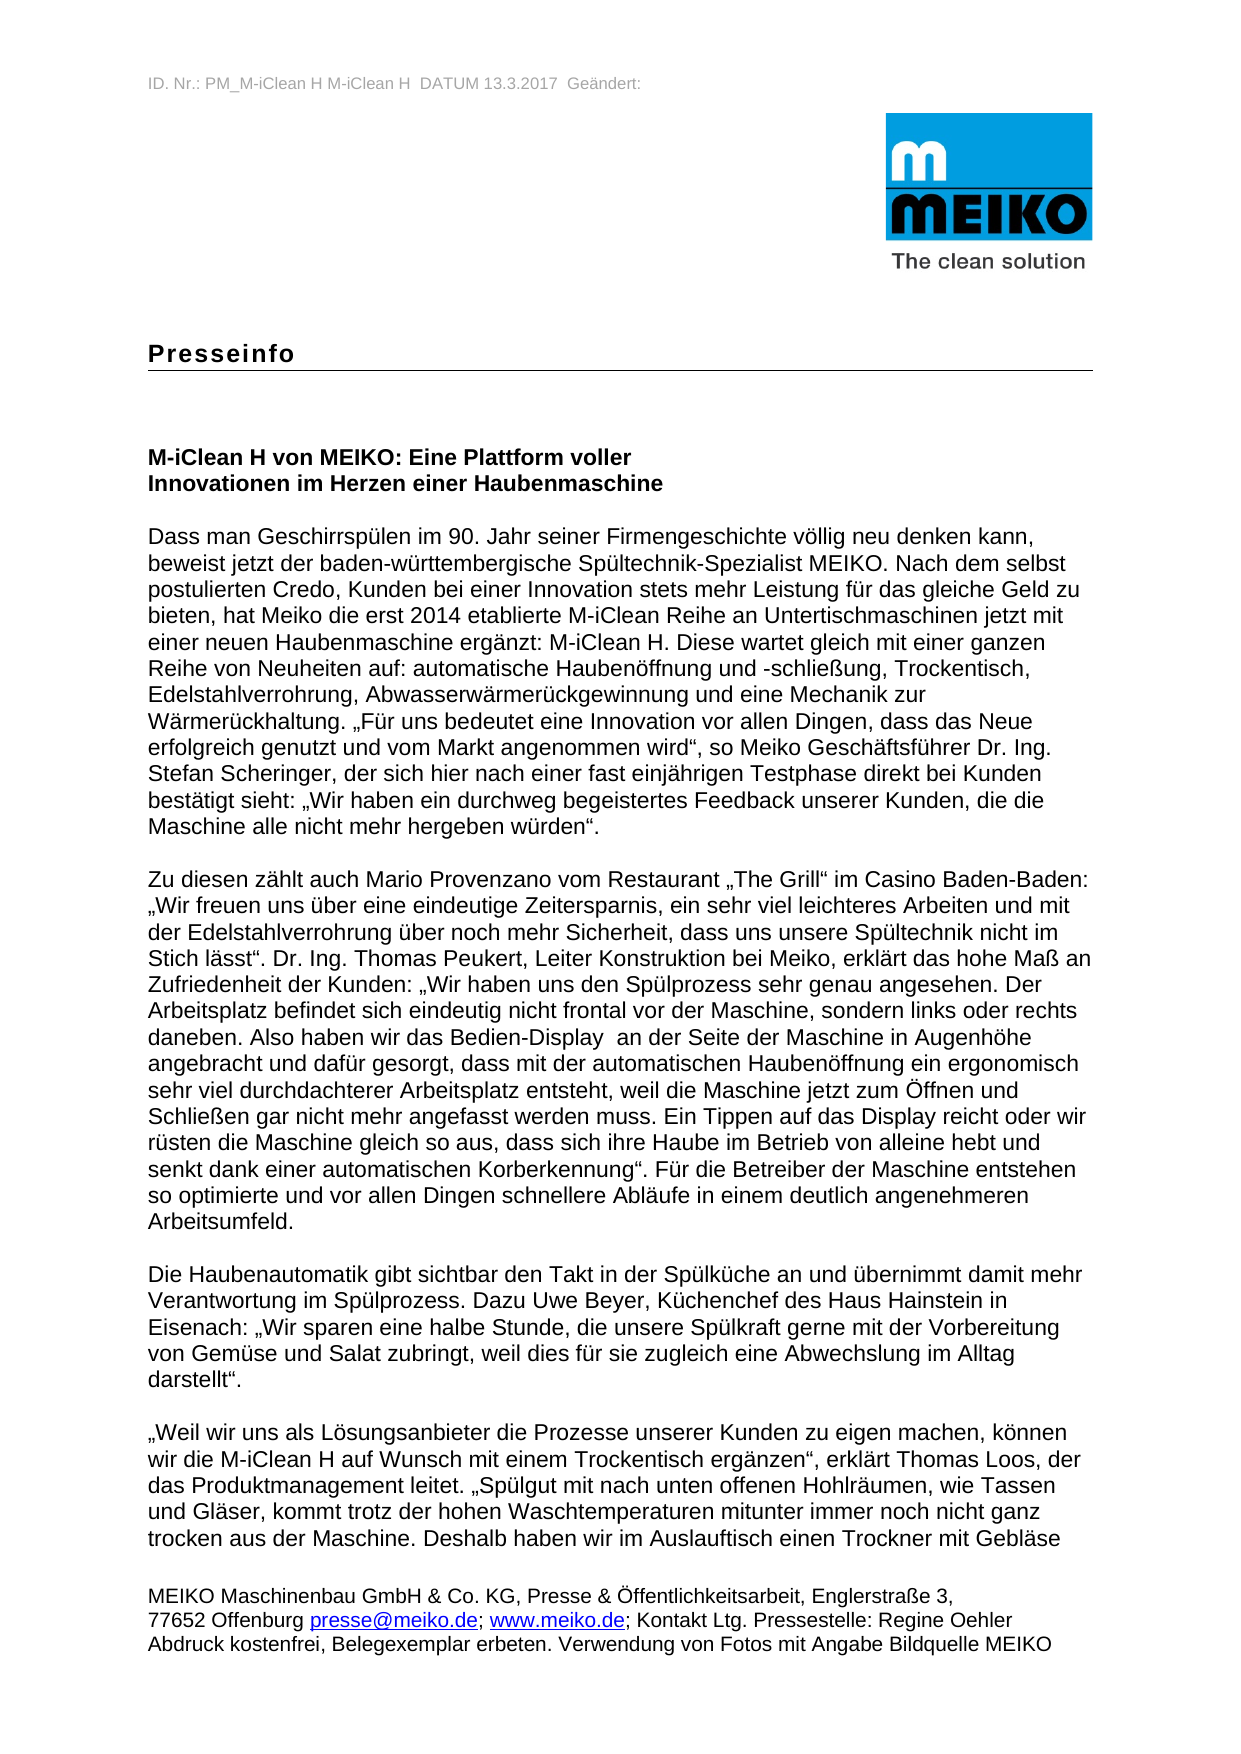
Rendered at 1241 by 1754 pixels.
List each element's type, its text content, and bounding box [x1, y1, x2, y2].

picture [885, 240, 1093, 273]
picture [893, 194, 945, 233]
text M-iClean H von MEIKO: Eine Plattform voller [148, 444, 1093, 470]
text Zu diesen zählt auch Mario Provenzano vom Restaurant „The Grill“ im Casino Baden-Baden: „Wir freuen uns über eine eindeutige Zeitersparnis, ein sehr viel leichteres Arbeiten und mit der Edelstahlverrohrung über noch mehr Sicherheit, dass uns unsere Spültechnik nicht im Stich lässt“. Dr. Ing. Thomas Peukert, Leiter Konstruktion bei Meiko, erklärt das hohe Maß an Zufriedenheit der Kunden: „Wir haben uns den Spülprozess sehr genau angesehen. Der Arbeitsplatz befindet sich eindeutig nicht frontal vor der Maschine, sondern links oder rechts daneben. Also haben wir das Bedien-Display an der Seite der Maschine in Augenhöhe angebracht und dafür gesorgt, dass mit der automatischen Haubenöffnung ein ergonomisch sehr viel durchdachterer Arbeitsplatz entsteht, weil die Maschine jetzt zum Öffnen und Schließen gar nicht mehr angefasst werden muss. Ein Tippen auf das Display reicht oder wir rüsten die Maschine gleich so aus, dass sich ihre Haube im Betrieb von alleine hebt und senkt dank einer automatischen Korberkennung“. Für die Betreiber der Maschine entstehen so optimierte und vor allen Dingen schnellere Abläufe in einem deutlich angenehmeren Arbeitsumfeld. [148, 866, 1093, 1235]
picture [892, 141, 946, 180]
text Die Haubenautomatik gibt sichtbar den Takt in der Spülküche an und übernimmt damit mehr Verantwortung im Spülprozess. Dazu Uwe Beyer, Küchenchef des Haus Hainstein in Eisenach: „Wir sparen eine halbe Stunde, die unsere Spülkraft gerne mit der Vorbereitung von Gemüse und Salat zubringt, weil dies für sie zugleich eine Abwechslung im Alltag darstellt“. [148, 1261, 1093, 1393]
text Dass man Geschirrspülen im 90. Jahr seiner Firmengeschichte völlig neu denken kann, beweist jetzt der baden-württembergische Spültechnik-Spezialist MEIKO. Nach dem selbst postulierten Credo, Kunden bei einer Innovation stets mehr Leistung für das gleiche Geld zu bieten, hat Meiko die erst 2014 etablierte M-iClean Reihe an Untertischmaschinen jetzt mit einer neuen Haubenmaschine ergänzt: M-iClean H. Diese wartet gleich mit einer ganzen Reihe von Neuheiten auf: automatische Haubenöffnung und -schließung, Trockentisch, Edelstahlverrohrung, Abwasserwärmerückgewinnung und eine Mechanik zur Wärmerückhaltung. „Für uns bedeutet eine Innovation vor allen Dingen, dass das Neue erfolgreich genutzt und vom Markt angenommen wird“, so Meiko Geschäftsführer Dr. Ing. Stefan Scheringer, der sich hier nach einer fast einjährigen Testphase direkt bei Kunden bestätigt sieht: „Wir haben ein durchweg begeistertes Feedback unserer Kunden, die die Maschine alle nicht mehr hergeben würden“. [148, 523, 1093, 839]
picture [1009, 195, 1044, 233]
picture [1046, 194, 1087, 234]
picture [955, 195, 981, 233]
picture [989, 195, 1002, 233]
text Innovationen im Herzen einer Haubenmaschine [148, 470, 1093, 497]
